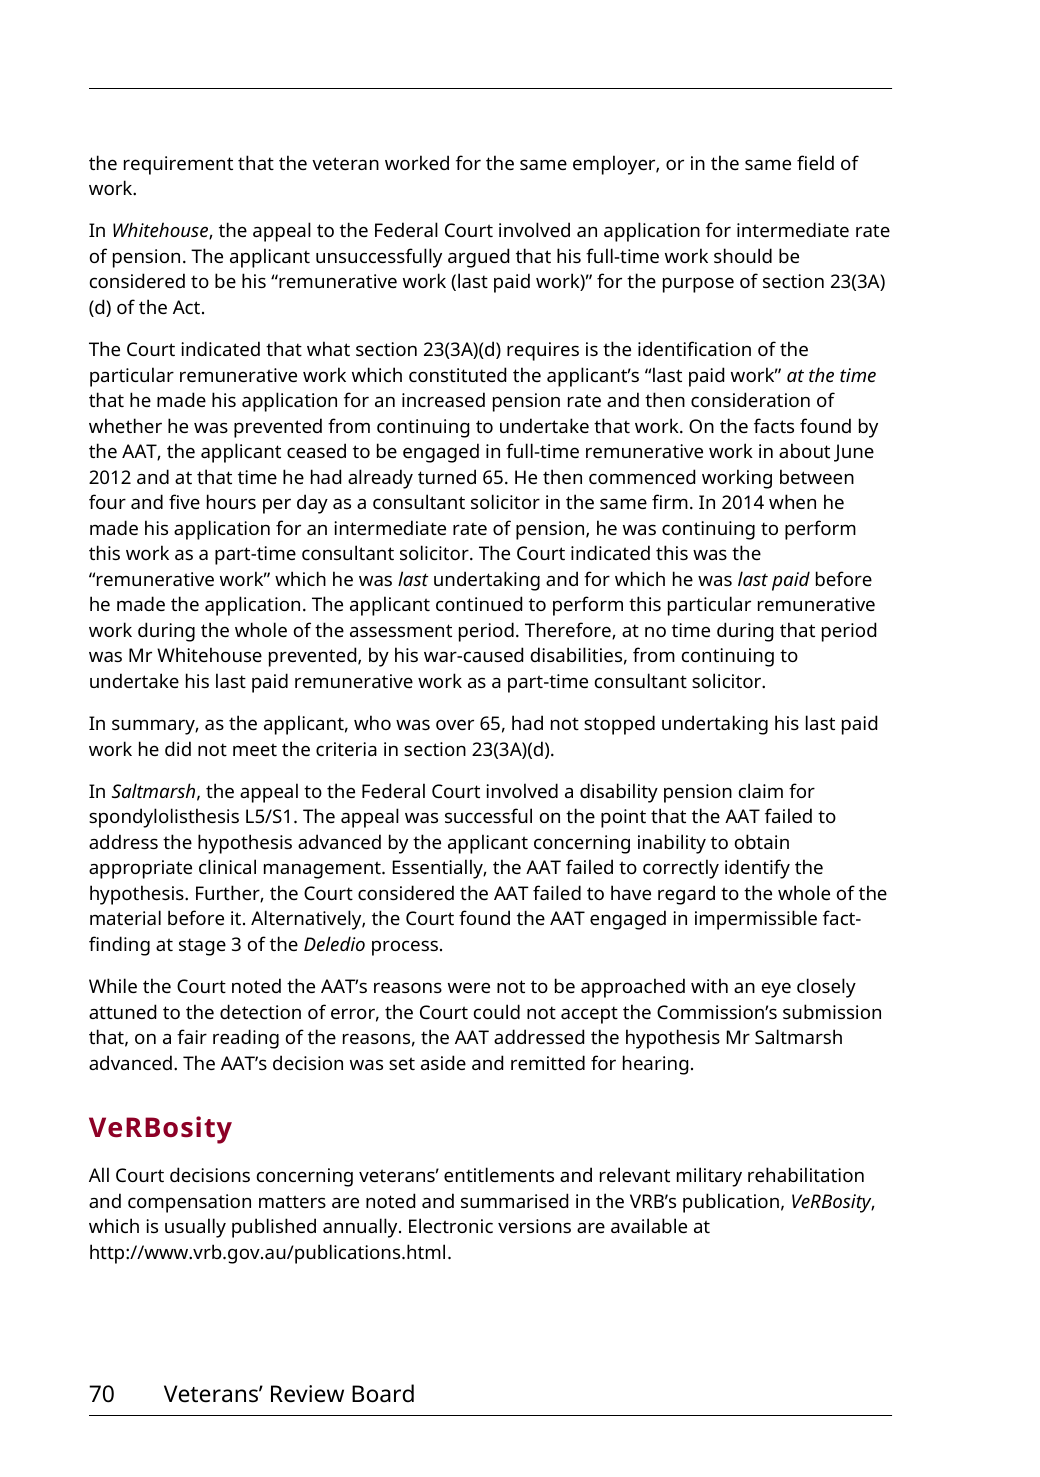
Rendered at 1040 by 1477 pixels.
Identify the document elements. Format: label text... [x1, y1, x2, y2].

text In summary, as the applicant, who was over 65, had not stopped undertaking his last paid work he did not meet the criteria in section 23(3A)(d). [88, 710, 892, 761]
text The Court indicated that what section 23(3A)(d) requires is the identification of the particular remunerative work which constituted the applicant’s “last paid work” at the time that he made his application for an increased pension rate and then consideration of whether he was prevented from continuing to undertake that work. On the facts found by the AAT, the applicant ceased to be engaged in full-time remunerative work in about June 2012 and at that time he had already turned 65. He then commenced working between four and five hours per day as a consultant solicitor in the same firm. In 2014 when he made his application for an intermediate rate of pension, he was continuing to perform this work as a part-time consultant solicitor. The Court indicated this was the “remunerative work” which he was last undertaking and for which he was last paid before he made the application. The applicant continued to perform this particular remunerative work during the whole of the assessment period. Therefore, at no time during that period was Mr Whitehouse prevented, by his war-caused disabilities, from continuing to undertake his last paid remunerative work as a part-time consultant solicitor. [88, 336, 892, 694]
text In Saltmarsh, the appeal to the Federal Court involved a disability pension claim for spondylolisthesis L5/S1. The appeal was successful on the point that the AAT failed to address the hypothesis advanced by the applicant concerning inability to obtain appropriate clinical management. Essentially, the AAT failed to correctly identify the hypothesis. Further, the Court considered the AAT failed to have regard to the whole of the material before it. Alternatively, the Court found the AAT engaged in impermissible fact-finding at stage 3 of the Deledio process. [88, 778, 892, 957]
text All Court decisions concerning veterans’ entitlements and relevant military rehabilitation and compensation matters are noted and summarised in the VRB’s publication, VeRBosity, which is usually published annually. Electronic versions are available at http://www.vrb.gov.au/publications.html. [88, 1162, 892, 1264]
text While the Court noted the AAT’s reasons were not to be approached with an eye closely attuned to the detection of error, the Court could not accept the Commission’s submission that, on a fair reading of the reasons, the AAT addressed the hypothesis Mr Saltmarsh advanced. The AAT’s decision was set aside and remitted for hearing. [88, 973, 892, 1076]
subtitle VeRBosity [88, 1109, 892, 1146]
text In Whitehouse, the appeal to the Federal Court involved an application for intermediate rate of pension. The applicant unsuccessfully argued that his full-time work should be considered to be his “remunerative work (last paid work)” for the purpose of section 23(3A)(d) of the Act. [88, 218, 892, 320]
